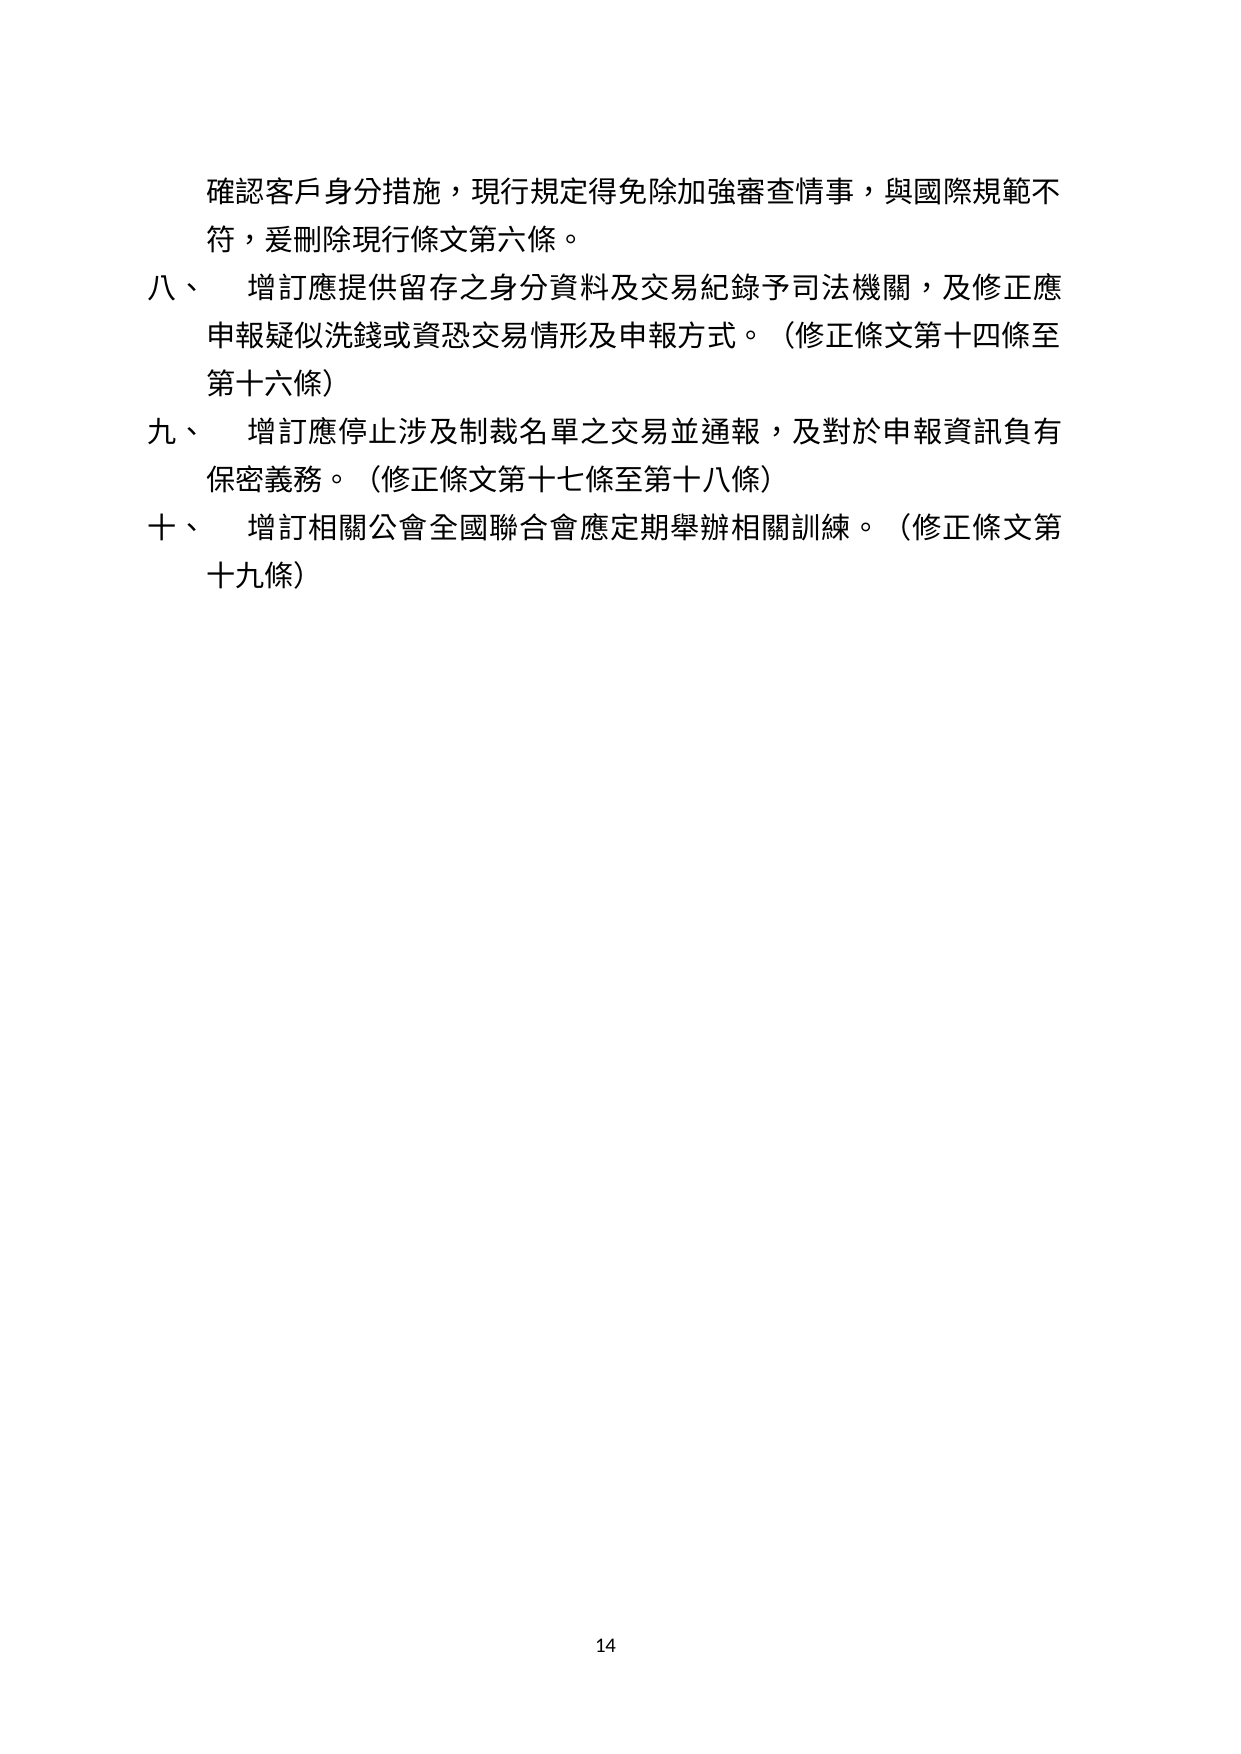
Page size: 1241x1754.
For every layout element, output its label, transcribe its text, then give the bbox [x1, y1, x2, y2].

list 增訂應停止涉及制裁名單之交易並通報，及對於申報資訊負有保密義務。（修正條文第十七條至第十八條） [148, 404, 1063, 500]
list 因重要政治性職務人士視為高洗錢及資恐風險者，應採取強化確認客戶身分措施，現行規定得免除加強審查情事，與國際規範不符，爰刪除現行條文第六條。 [148, 164, 1063, 260]
list 增訂應提供留存之身分資料及交易紀錄予司法機關，及修正應申報疑似洗錢或資恐交易情形及申報方式。（修正條文第十四條至第十六條） [148, 260, 1063, 404]
list 增訂相關公會全國聯合會應定期舉辦相關訓練。（修正條文第十九條） [148, 500, 1063, 596]
